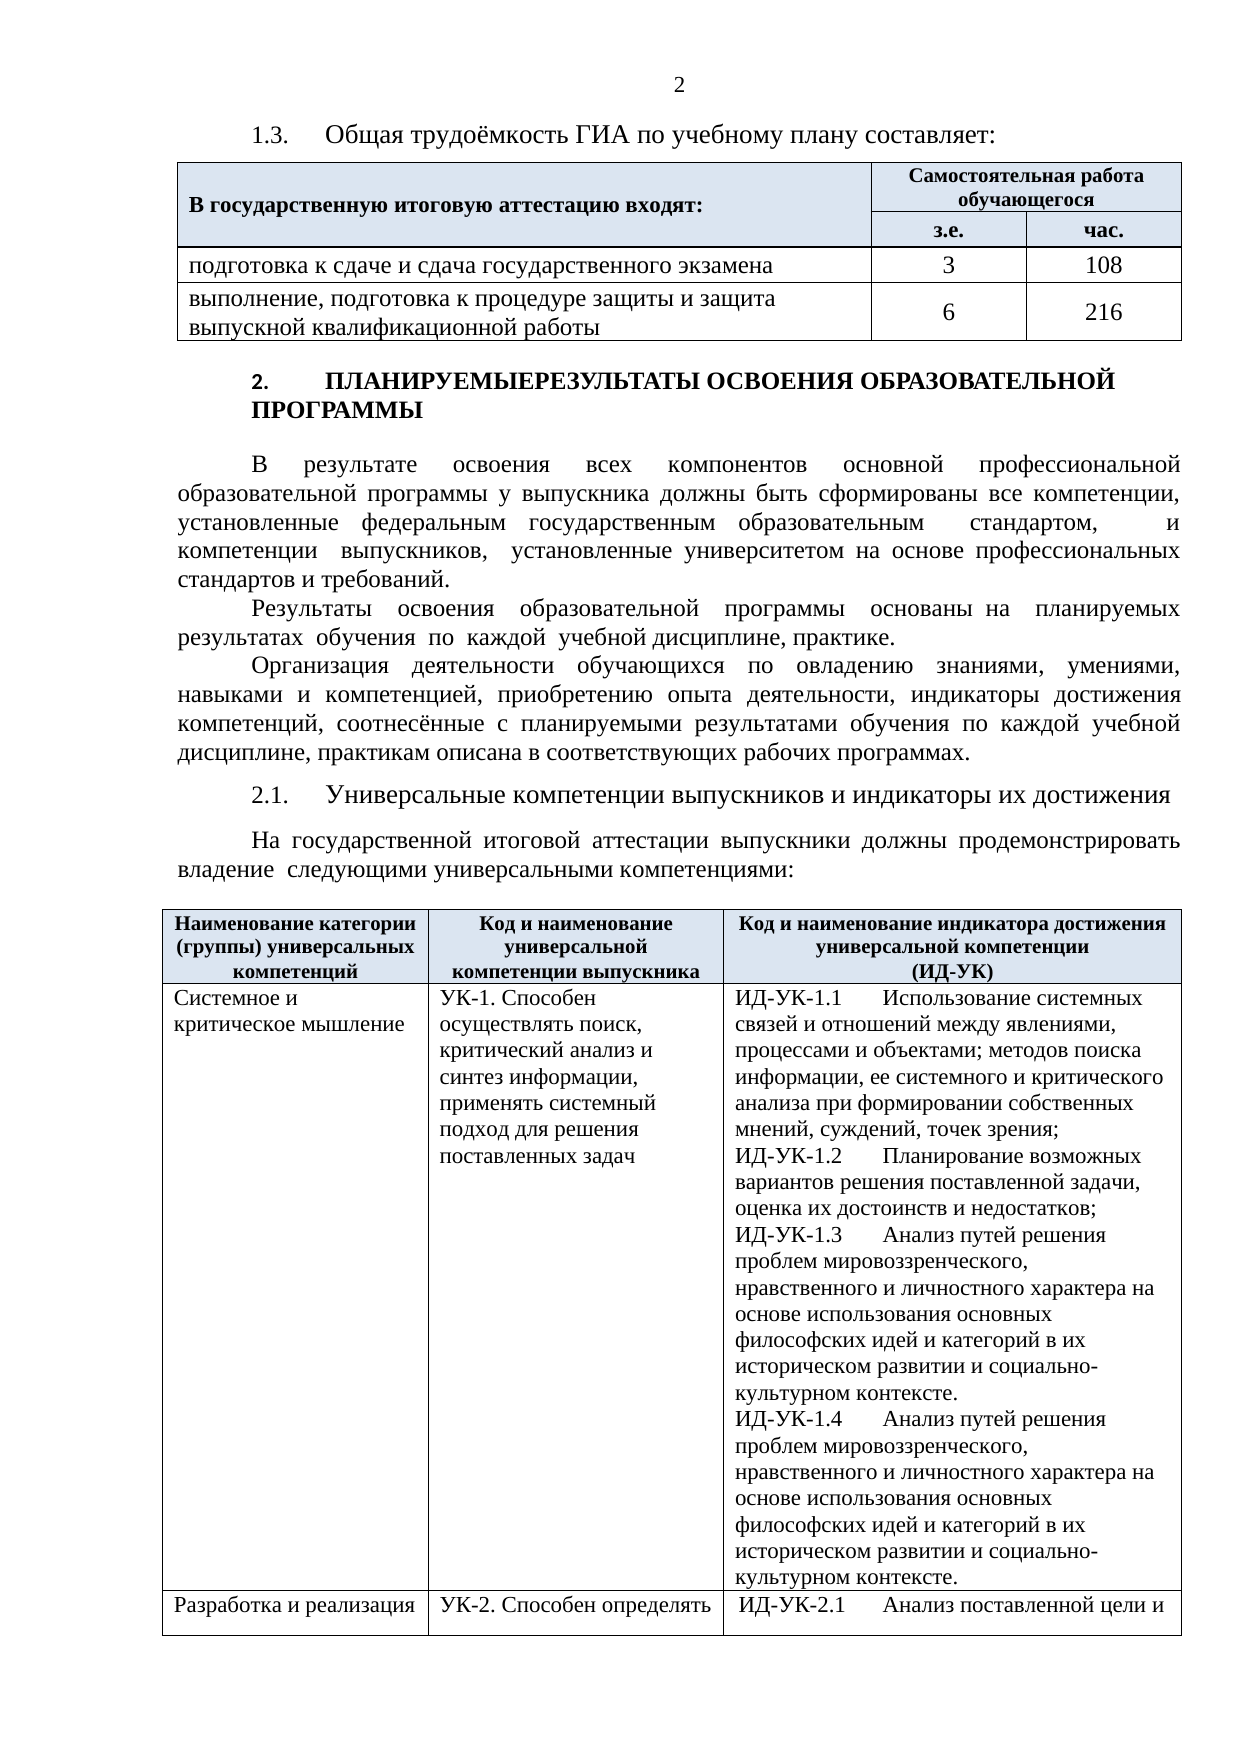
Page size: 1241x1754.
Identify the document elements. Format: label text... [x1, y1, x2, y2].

table_cell 3 [872, 248, 1026, 282]
table_header Код и наименование индикатора достижения универсальной компетенции (ИД-УК) [724, 910, 1181, 983]
list В результате освоения всех компонентов основной профессиональной образовательной программы у выпускника должны быть сформированы все компетенции, установленные федеральным государственным образовательным стандартом, и компетенции выпускников, установленные университетом на основе профессиональных стандартов и требований. [177, 449, 1181, 593]
table_cell УК-1. Способен осуществлять поиск, критический анализ и синтез информации, применять системный подход для решения поставленных задач [429, 984, 723, 1590]
table_cell Разработка и реализация проектов [163, 1591, 428, 1635]
table_cell з.е. [872, 212, 1026, 246]
subtitle Универсальные компетенции выпускников и индикаторы их достижения [251, 778, 1181, 809]
table_cell 216 [1027, 283, 1181, 340]
list Организация деятельности обучающихся по овладению знаниями, умениями, навыками и компетенцией, приобретению опыта деятельности, индикаторы достижения компетенций, соотнесённые с планируемыми результатами обучения по каждой учебной дисциплине, практикам описана в соответствующих рабочих программах. [177, 650, 1181, 765]
table_header Код и наименование универсальной компетенции выпускника [429, 910, 723, 983]
table_header Самостоятельная работа обучающегося [872, 163, 1181, 211]
table_cell 108 [1027, 248, 1181, 282]
table_cell час. [1027, 212, 1181, 246]
table_cell выполнение, подготовка к процедуре защиты и защита выпускной квалификационной работы [178, 283, 871, 340]
subtitle Общая трудоёмкость ГИА по учебному плану составляет: [251, 118, 1181, 149]
table_cell Системное и критическое мышление [163, 984, 428, 1590]
table_header Наименование категории (группы) универсальных компетенций [163, 910, 428, 983]
table_header В государственную итоговую аттестацию входят: [178, 163, 871, 246]
table_cell Использование системных связей и отношений между явлениями, процессами и объектами; методов поиска информации, ее системного и критического анализа при формировании собственных мнений, суждений, точек зрения; Планирование возможных вариантов решения поставленной задачи, оценка их достоинств и недостатков; Анализ путей решения проблем мировоззренческого, нравственного и личностного характера на основе использования основных философских идей и категорий в их историческом развитии и социально-культурном контексте. Анализ путей решения проблем мировоззренческого, нравственного и личностного характера на основе использования основных философских идей и категорий в их историческом развитии и социально-культурном контексте. [724, 984, 1181, 1590]
subtitle ПЛАНИРУЕМЫЕРЕЗУЛЬТАТЫ ОСВОЕНИЯ ОБРАЗОВАТЕЛЬНОЙ ПРОГРАММЫ [251, 366, 1181, 424]
text На государственной итоговой аттестации выпускники должны продемонстрировать владение следующими универсальными компетенциями: [177, 826, 1181, 883]
list Результаты освоения образовательной программы основаны на планируемых результатах обучения по каждой учебной дисциплине, практике. [177, 593, 1181, 650]
table_cell подготовка к сдаче и сдача государственного экзамена [178, 248, 871, 282]
table_cell 6 [872, 283, 1026, 340]
